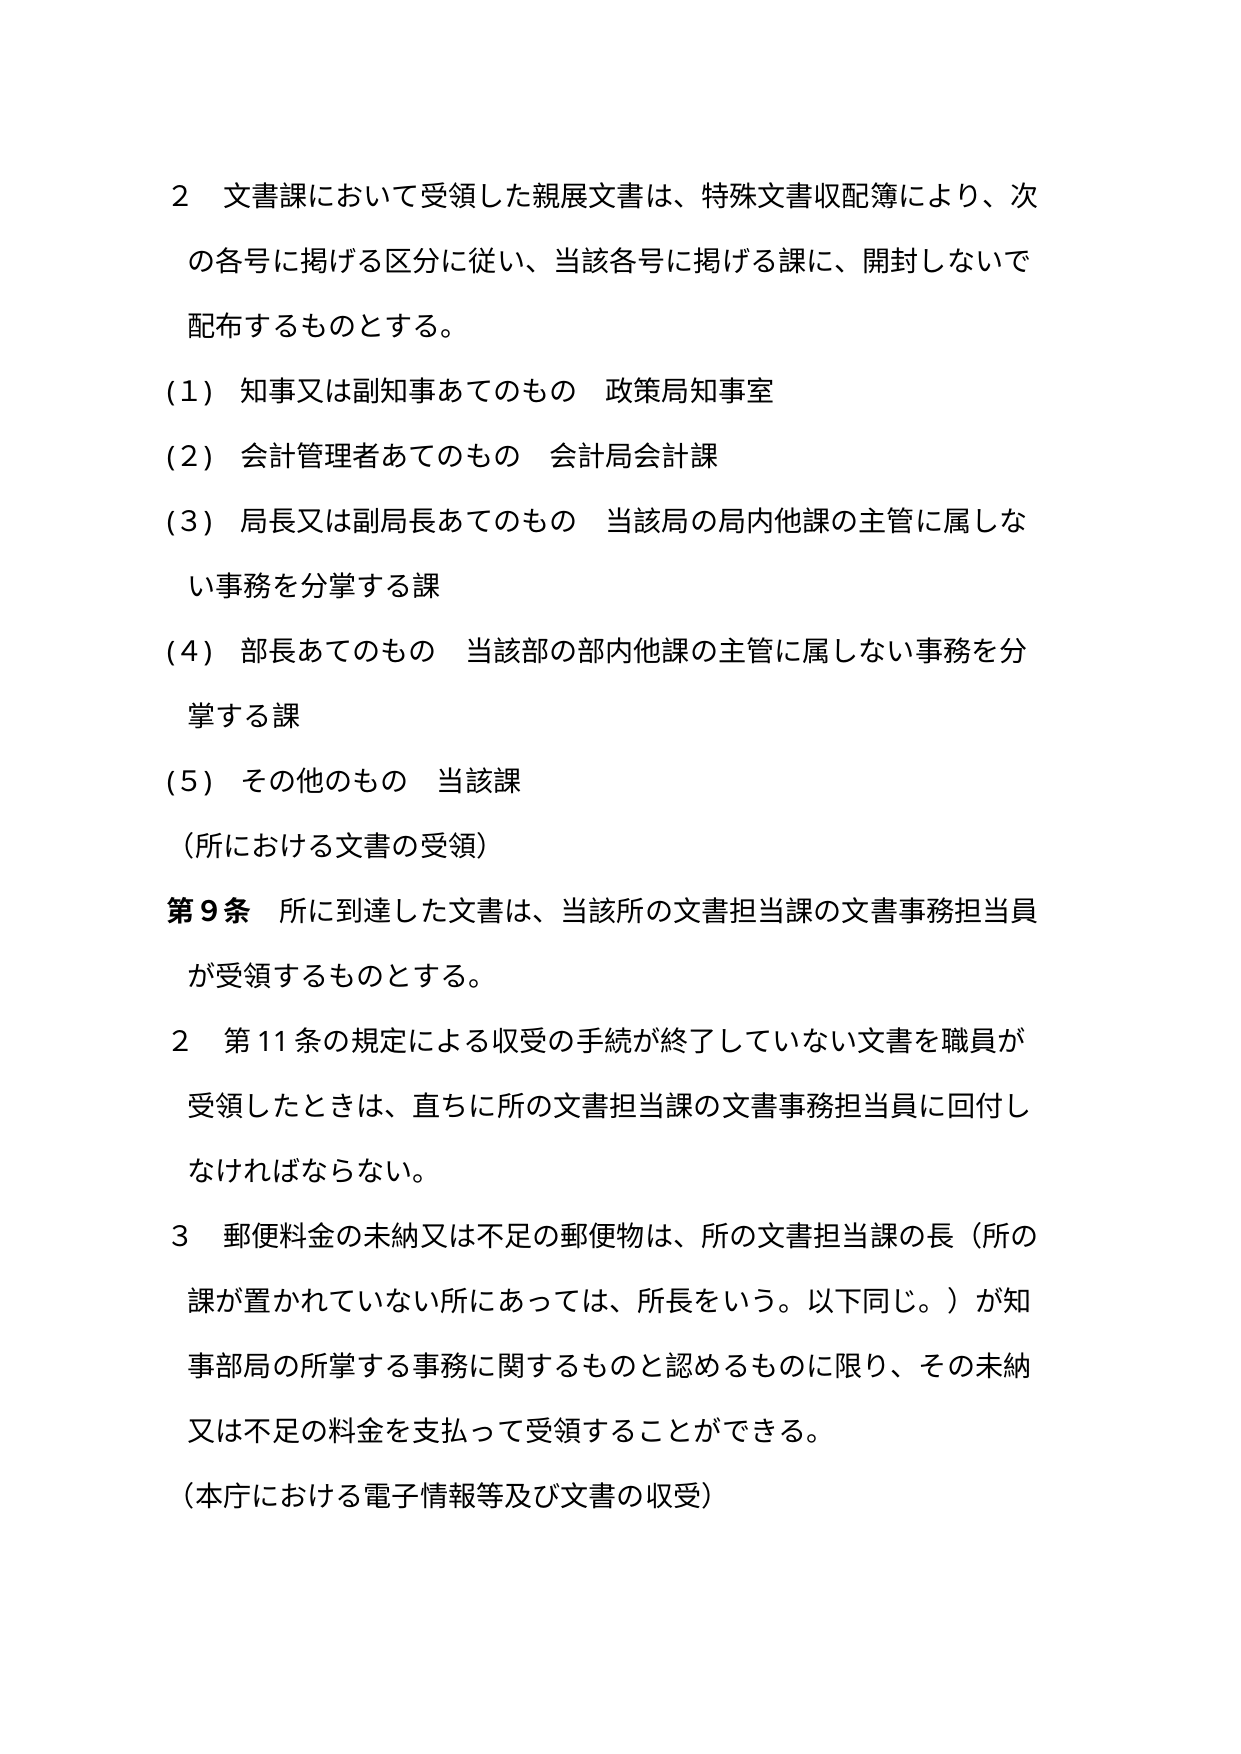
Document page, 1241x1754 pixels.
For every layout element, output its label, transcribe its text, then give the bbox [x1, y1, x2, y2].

text (２) 会計管理者あてのもの 会計局会計課 [167, 422, 1053, 487]
text ２ 文書課において受領した親展文書は、特殊文書収配簿により、次の各号に掲げる区分に従い、当該各号に掲げる課に、開封しないで配布するものとする。 [167, 162, 1053, 357]
text (３) 局長又は副局長あてのもの 当該局の局内他課の主管に属しない事務を分掌する課 [167, 487, 1053, 617]
text （所における文書の受領） [167, 812, 1053, 877]
text ２ 第11条の規定による収受の手続が終了していない文書を職員が受領したときは、直ちに所の文書担当課の文書事務担当員に回付しなければならない。 [167, 1007, 1053, 1202]
text 第９条 所に到達した文書は、当該所の文書担当課の文書事務担当員が受領するものとする。 [167, 877, 1053, 1007]
text ３ 郵便料金の未納又は不足の郵便物は、所の文書担当課の長（所の課が置かれていない所にあっては、所長をいう。以下同じ。）が知事部局の所掌する事務に関するものと認めるものに限り、その未納又は不足の料金を支払って受領することができる。 [167, 1202, 1053, 1462]
text (１) 知事又は副知事あてのもの 政策局知事室 [167, 357, 1053, 422]
text (５) その他のもの 当該課 [167, 747, 1053, 812]
text （本庁における電子情報等及び文書の収受） [167, 1462, 1053, 1527]
text (４) 部長あてのもの 当該部の部内他課の主管に属しない事務を分掌する課 [167, 617, 1053, 747]
